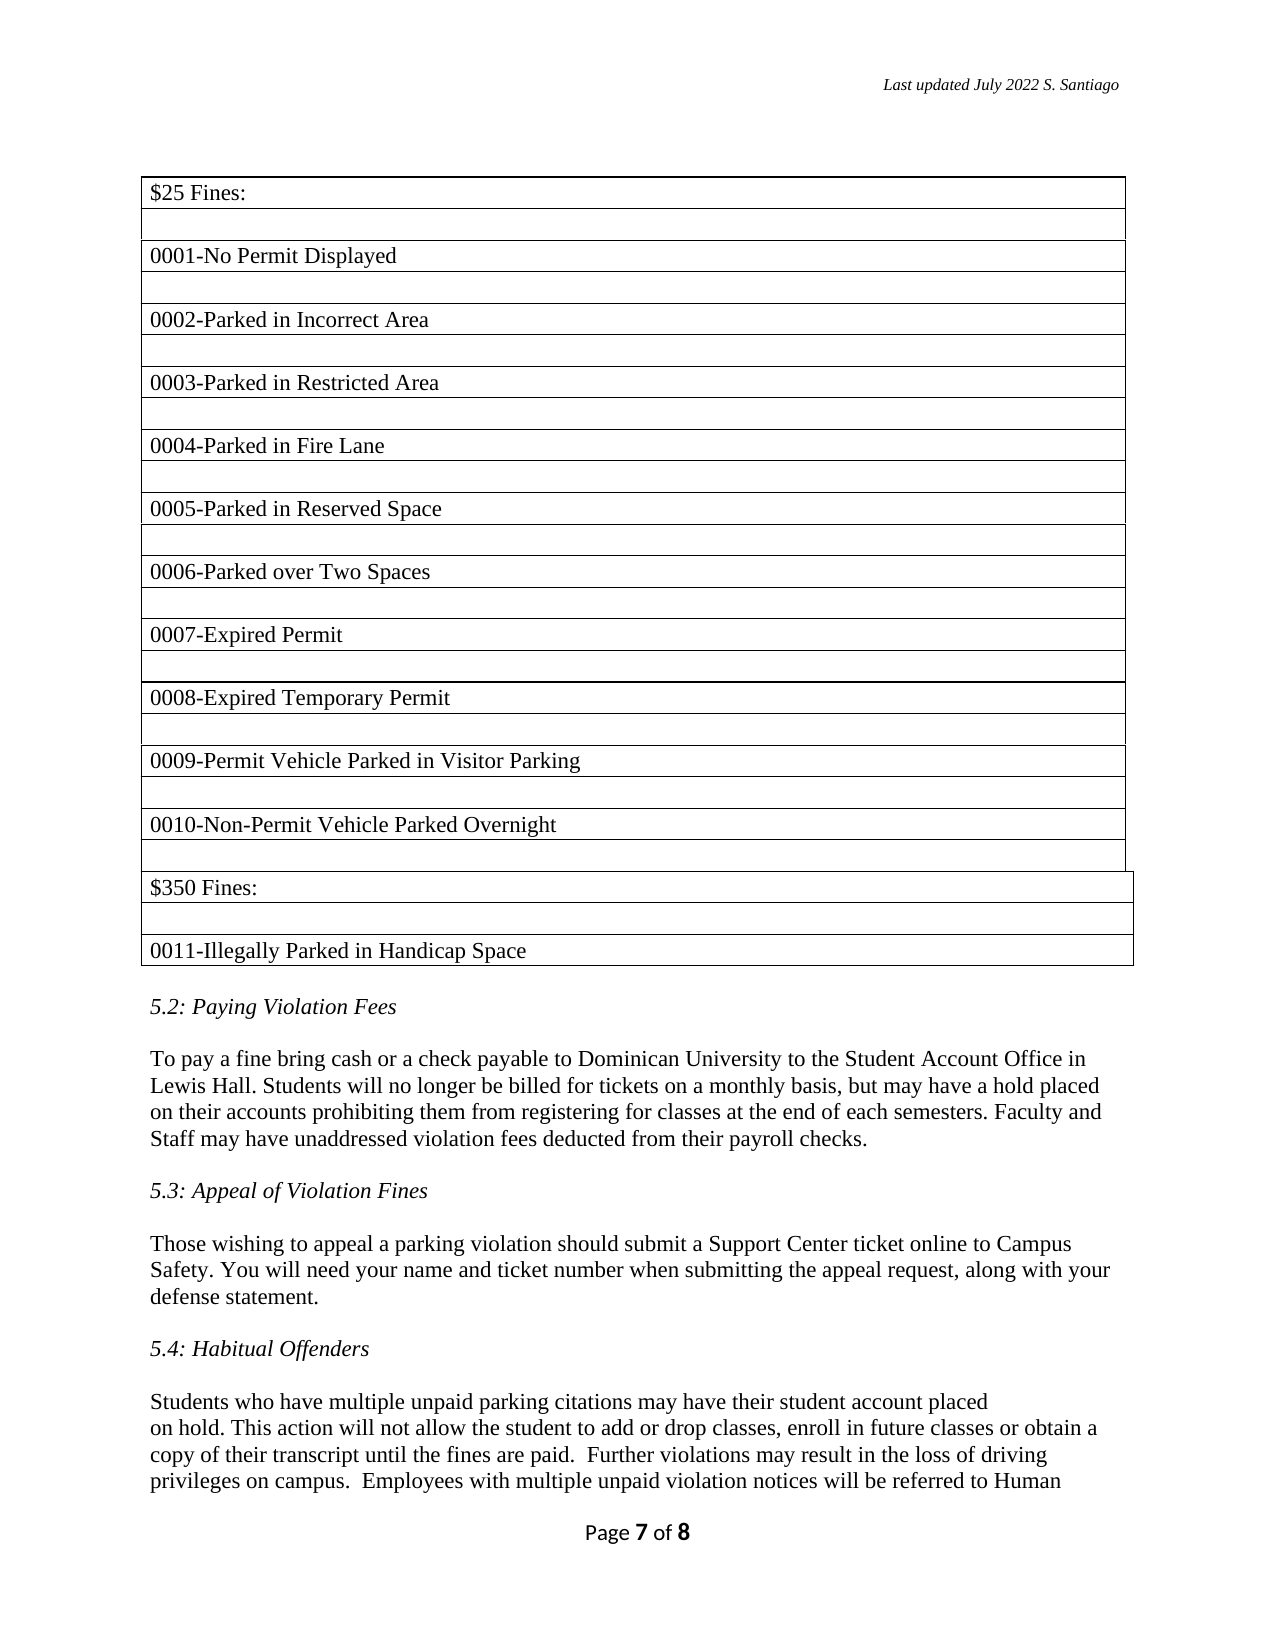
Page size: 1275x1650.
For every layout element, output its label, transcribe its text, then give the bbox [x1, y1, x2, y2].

text 0010-Non-Permit Vehicle Parked Overnight [142, 809, 1125, 839]
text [150, 1414, 1125, 1493]
text 0005-Parked in Reserved Space [142, 493, 1125, 523]
text 0009-Permit Vehicle Parked in Visitor Parking [142, 746, 1125, 776]
text 0002-Parked in Incorrect Area [142, 304, 1125, 334]
text 0006-Parked over Two Spaces [142, 556, 1125, 587]
text 0011-Illegally Parked in Handicap Space [142, 935, 1133, 965]
text 0008-Expired Temporary Permit [142, 683, 1125, 713]
text $350 Fines: [142, 872, 1133, 902]
text 0007-Expired Permit [142, 619, 1125, 650]
text Those wishing to appeal a parking violation should submit a Support Center ticket online to Campus Safety. You will need your name and ticket number when submitting the appeal request, along with your defense statement. [150, 1230, 1125, 1309]
text Students who have multiple unpaid parking citations may have their student account placed [150, 1388, 1125, 1414]
text 0004-Parked in Fire Lane [142, 430, 1125, 460]
text 5.4: Habitual Offenders [150, 1335, 1125, 1362]
text 0003-Parked in Restricted Area [142, 367, 1125, 397]
text $25 Fines: [142, 178, 1125, 208]
text 5.3: Appeal of Violation Fines [150, 1177, 1125, 1204]
text 0001-No Permit Displayed [142, 241, 1125, 271]
text 5.2: Paying Violation Fees [150, 993, 1125, 1019]
text To pay a fine bring cash or a check payable to Dominican University to the Student Account Office in Lewis Hall. Students will no longer be billed for tickets on a monthly basis, but may have a hold placed on their accounts prohibiting them from registering for classes at the end of each semesters. Faculty and Staff may have unaddressed violation fees deducted from their payroll checks. [150, 1046, 1125, 1151]
